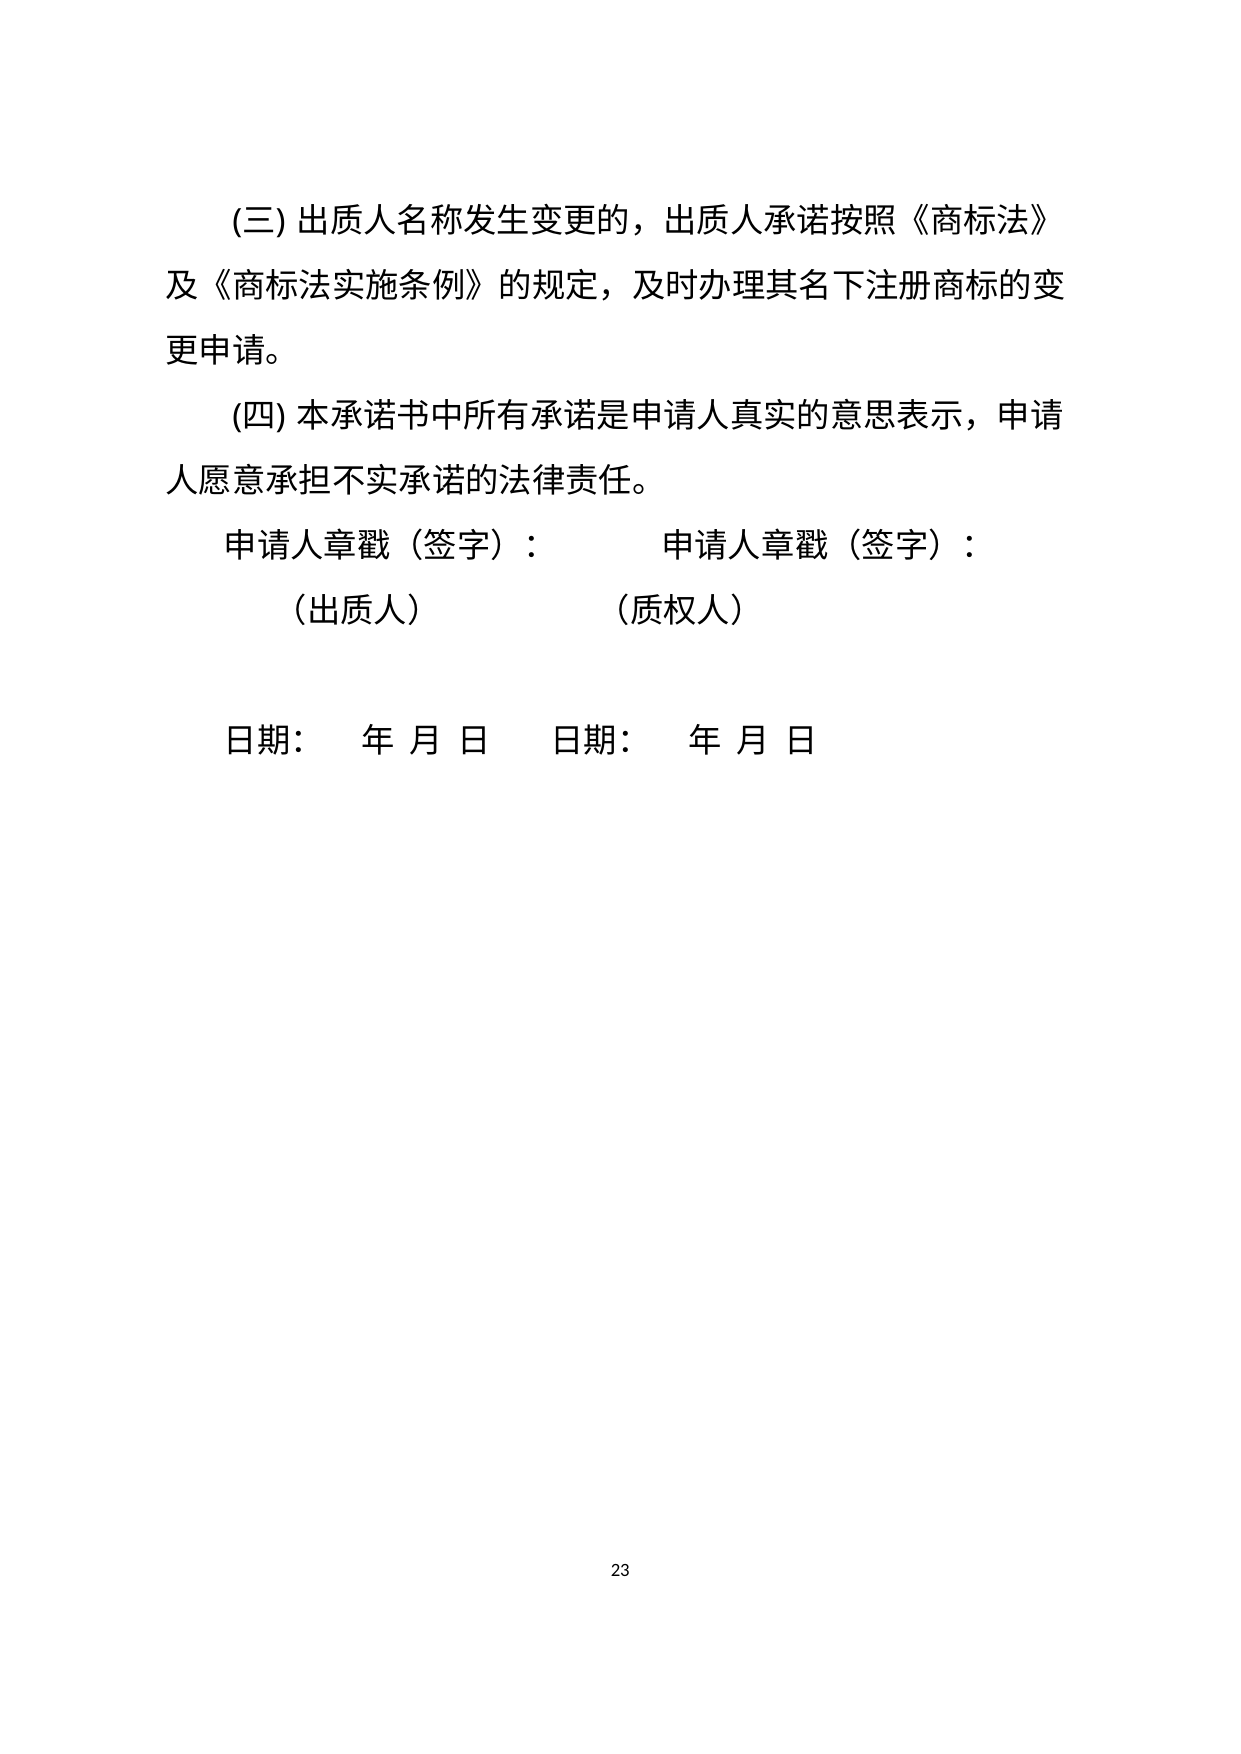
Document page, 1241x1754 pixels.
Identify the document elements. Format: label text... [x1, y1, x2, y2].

list 出质人名称发生变更的，出质人承诺按照《商标法》及《商标法实施条例》的规定，及时办理其名下注册商标的变更申请。 [165, 186, 1075, 381]
list 本承诺书中所有承诺是申请人真实的意思表示，申请人愿意承担不实承诺的法律责任。 [165, 381, 1075, 511]
text 申请人章戳（签字）： 申请人章戳（签字）： [165, 511, 1075, 576]
text 日期： 年 月 日 日期： 年 月 日 [165, 706, 1075, 771]
text （出质人） （质权人） [165, 576, 1075, 641]
